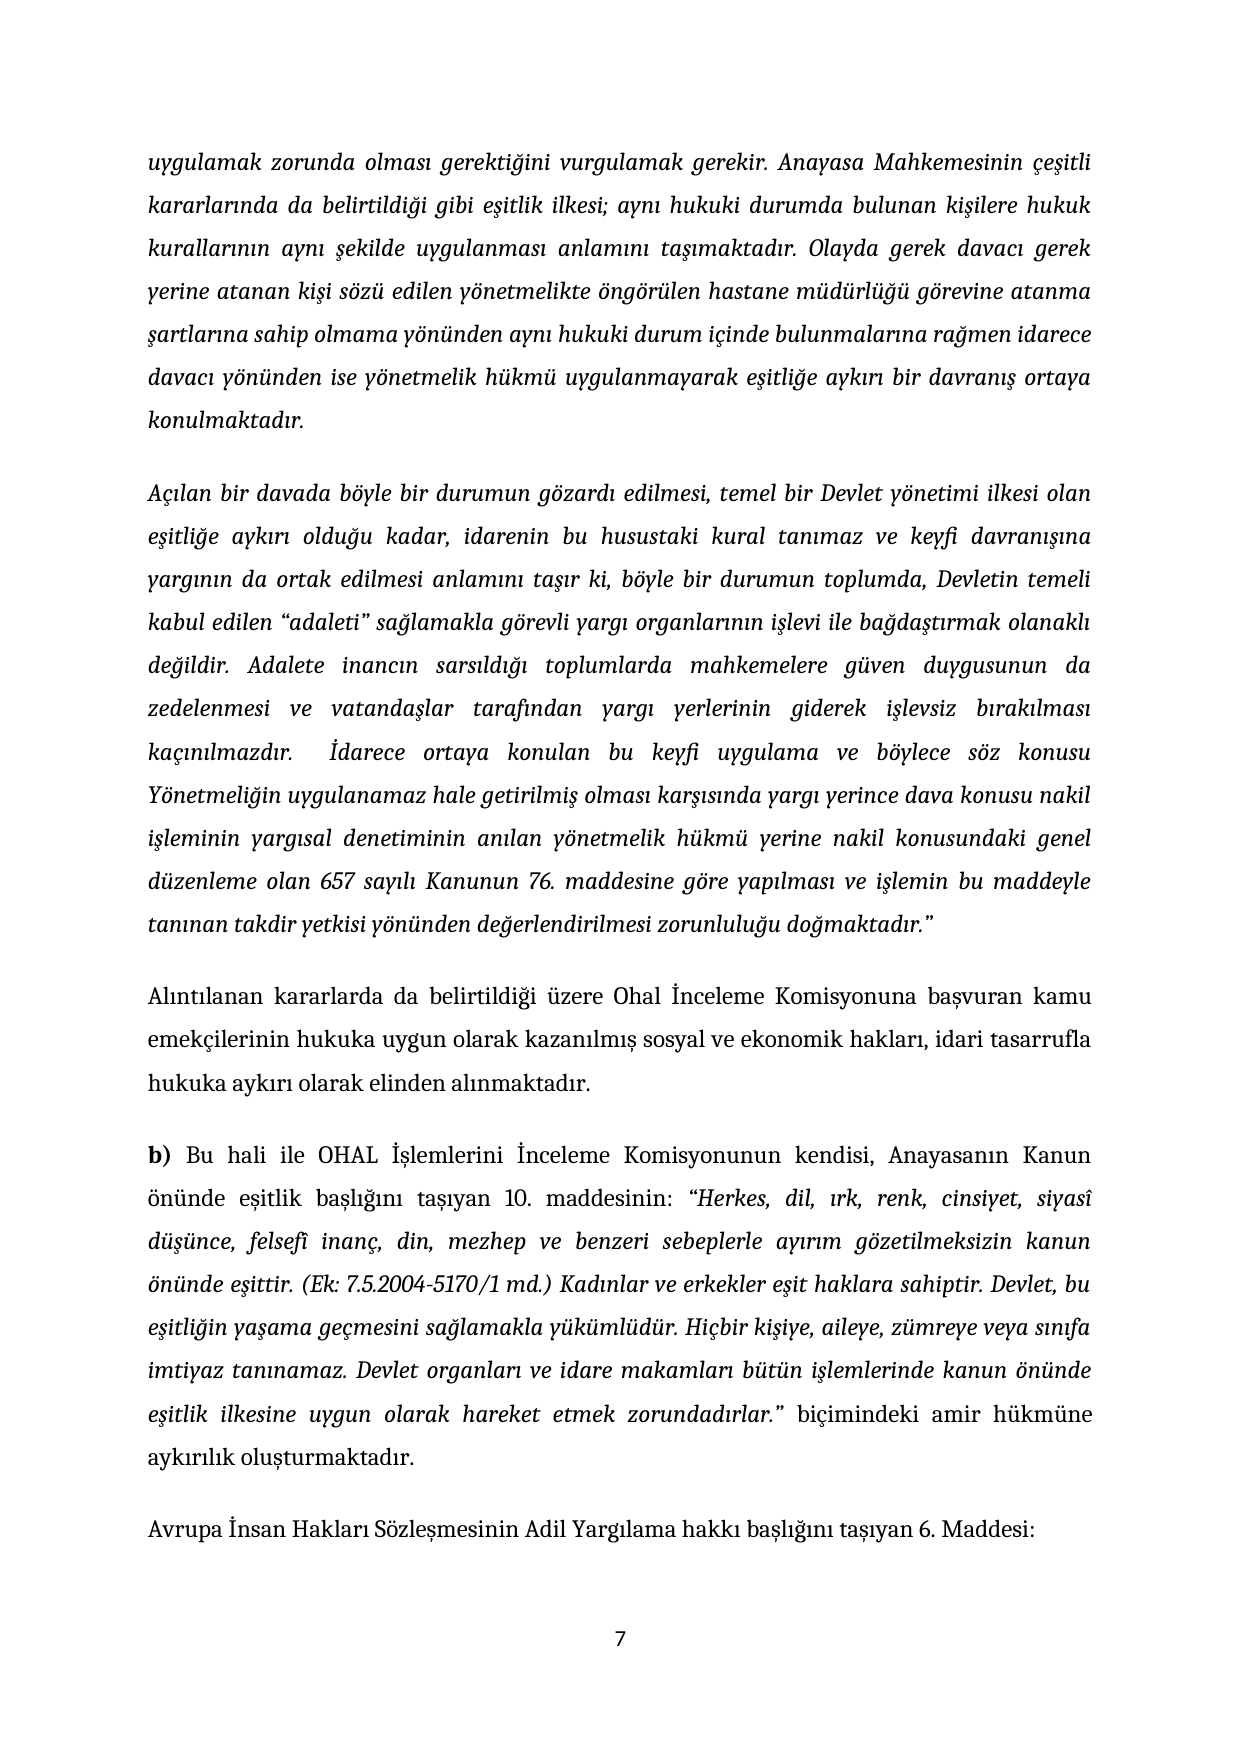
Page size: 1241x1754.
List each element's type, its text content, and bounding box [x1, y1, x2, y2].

text Alıntılanan kararlarda da belirtildiği üzere Ohal İnceleme Komisyonuna başvuran kamu emekçilerinin hukuka uygun olarak kazanılmış sosyal ve ekonomik hakları, idari tasarrufla hukuka aykırı olarak elinden alınmaktadır. [148, 982, 1093, 1097]
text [148, 148, 1093, 435]
text Açılan bir davada böyle bir durumun gözardı edilmesi, temel bir Devlet yönetimi ilkesi olan eşitliğe aykırı olduğu kadar, idarenin bu husustaki kural tanımaz ve keyfi davranışına yargının da ortak edilmesi anlamını taşır ki, böyle bir durumun toplumda, Devletin temeli kabul edilen “adaleti” sağlamakla görevli yargı organlarının işlevi ile bağdaştırmak olanaklı değildir. Adalete inancın sarsıldığı toplumlarda mahkemelere güven duygusunun da zedelenmesi ve vatandaşlar tarafından yargı yerlerinin giderek işlevsiz bırakılması kaçınılmazdır. İdarece ortaya konulan bu keyfi uygulama ve böylece söz konusu Yönetmeliğin uygulanamaz hale getirilmiş olması karşısında yargı yerince dava konusu nakil işleminin yargısal denetiminin anılan yönetmelik hükmü yerine nakil konusundaki genel düzenleme olan 657 sayılı Kanunun 76. maddesine göre yapılması ve işlemin bu maddeyle tanınan takdir yetkisi yönünden değerlendirilmesi zorunluluğu doğmaktadır.” [148, 479, 1093, 939]
text Avrupa İnsan Hakları Sözleşmesinin Adil Yargılama hakkı başlığını taşıyan 6. Maddesi: [148, 1515, 1093, 1544]
text b) Bu hali ile OHAL İşlemlerini İnceleme Komisyonunun kendisi, Anayasanın Kanun önünde eşitlik başlığını taşıyan 10. maddesinin: “Herkes, dil, ırk, renk, cinsiyet, siyasî düşünce, felsefî inanç, din, mezhep ve benzeri sebeplerle ayırım gözetilmeksizin kanun önünde eşittir. (Ek: 7.5.2004-5170/1 md.) Kadınlar ve erkekler eşit haklara sahiptir. Devlet, bu eşitliğin yaşama geçmesini sağlamakla yükümlüdür. Hiçbir kişiye, aileye, zümreye veya sınıfa imtiyaz tanınamaz. Devlet organları ve idare makamları bütün işlemlerinde kanun önünde eşitlik ilkesine uygun olarak hareket etmek zorundadırlar.” biçimindeki amir hükmüne aykırılık oluşturmaktadır. [148, 1141, 1093, 1471]
